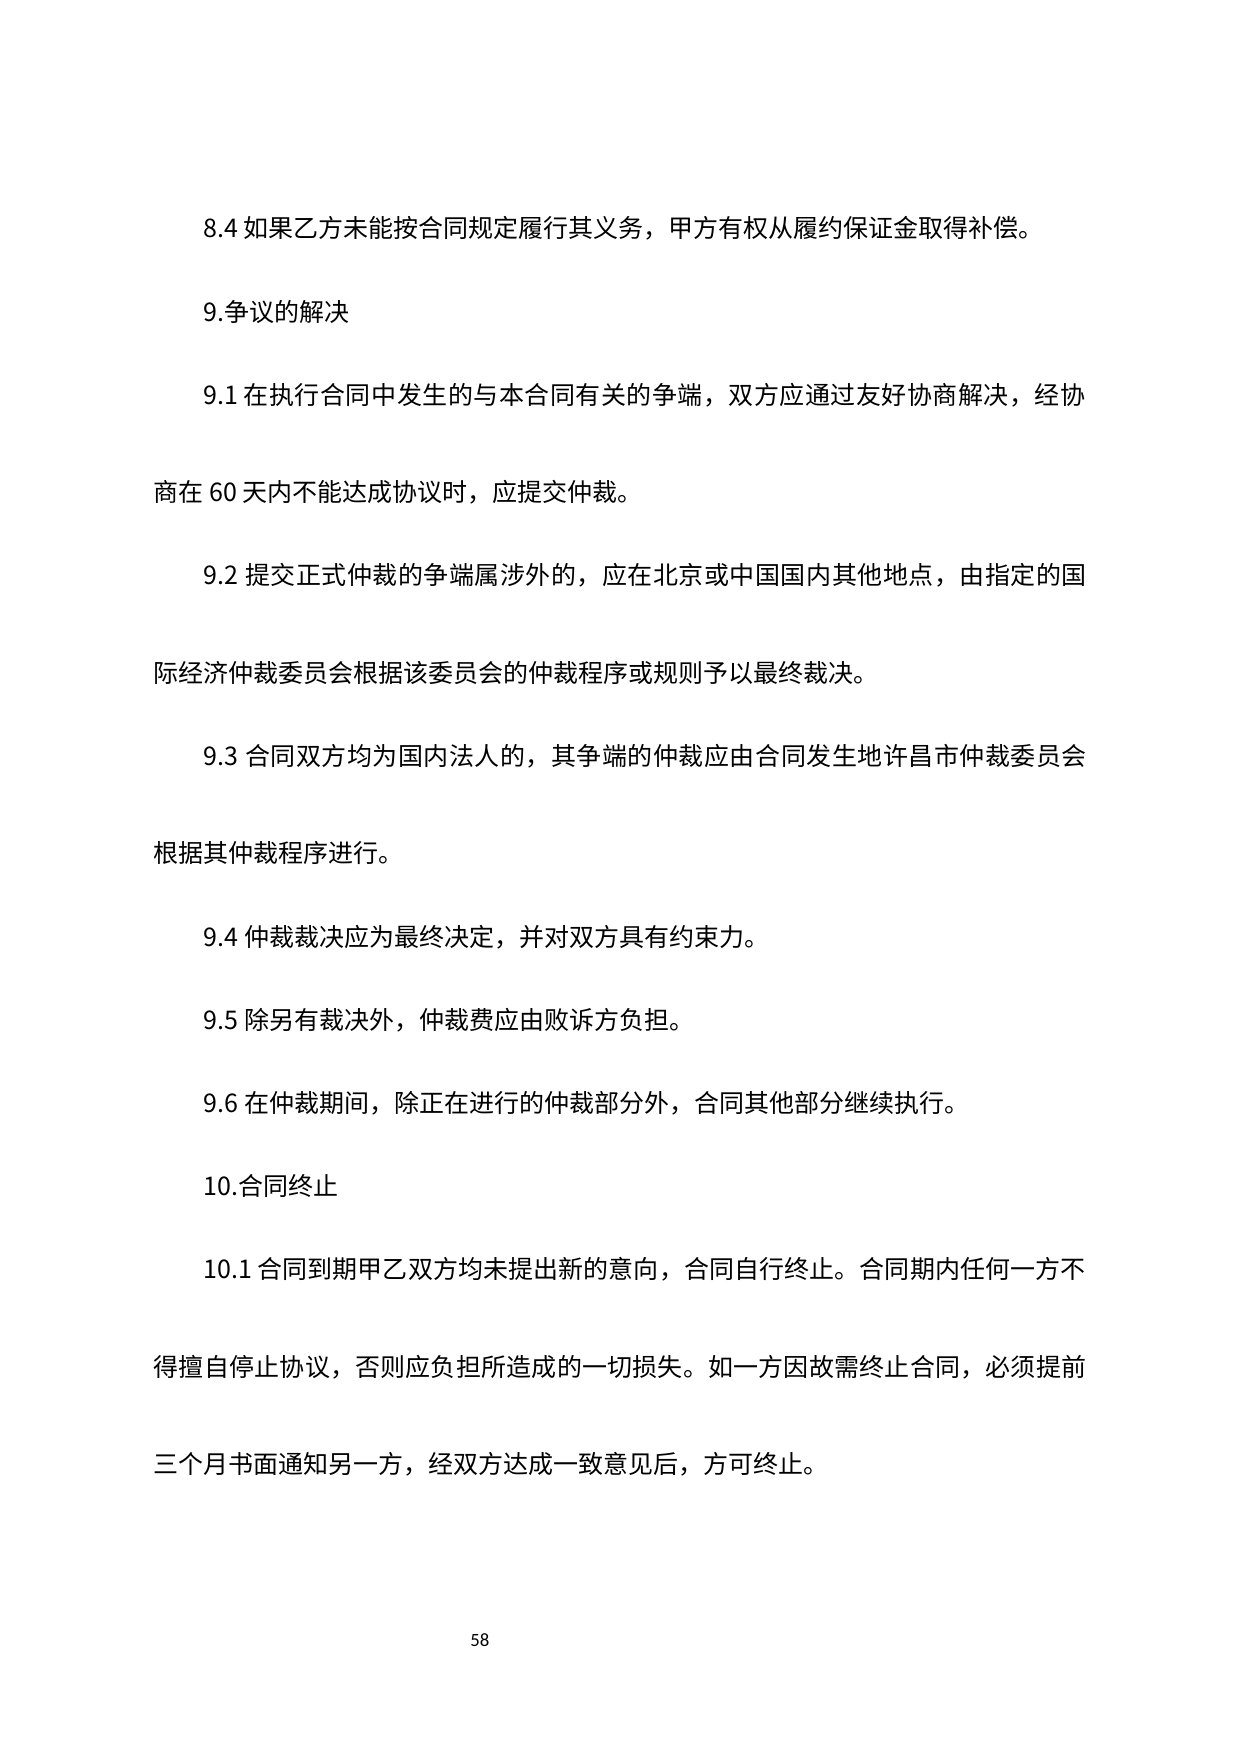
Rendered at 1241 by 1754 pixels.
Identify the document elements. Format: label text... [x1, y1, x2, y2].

text 9.6 在仲裁期间，除正在进行的仲裁部分外，合同其他部分继续执行。 [153, 1069, 1087, 1134]
text 9.4 仲裁裁决应为最终决定，并对双方具有约束力。 [153, 903, 1087, 968]
text 10.合同终止 [153, 1152, 1087, 1217]
text 9.2 提交正式仲裁的争端属涉外的，应在北京或中国国内其他地点，由指定的国际经济仲裁委员会根据该委员会的仲裁程序或规则予以最终裁决。 [153, 541, 1087, 704]
text 9.1在执行合同中发生的与本合同有关的争端，双方应通过友好协商解决，经协商在 60天内不能达成协议时，应提交仲裁。 [153, 361, 1087, 523]
text 9.争议的解决 [153, 278, 1087, 343]
text 10.1合同到期甲乙双方均未提出新的意向，合同自行终止。合同期内任何一方不得擅自停止协议，否则应负担所造成的一切损失。如一方因故需终止合同，必须提前三个月书面通知另一方，经双方达成一致意见后，方可终止。 [153, 1235, 1087, 1495]
text 8.4如果乙方未能按合同规定履行其义务，甲方有权从履约保证金取得补偿。 [153, 194, 1087, 259]
text 9.3 合同双方均为国内法人的，其争端的仲裁应由合同发生地许昌市仲裁委员会根据其仲裁程序进行。 [153, 722, 1087, 884]
text 9.5 除另有裁决外，仲裁费应由败诉方负担。 [153, 986, 1087, 1051]
